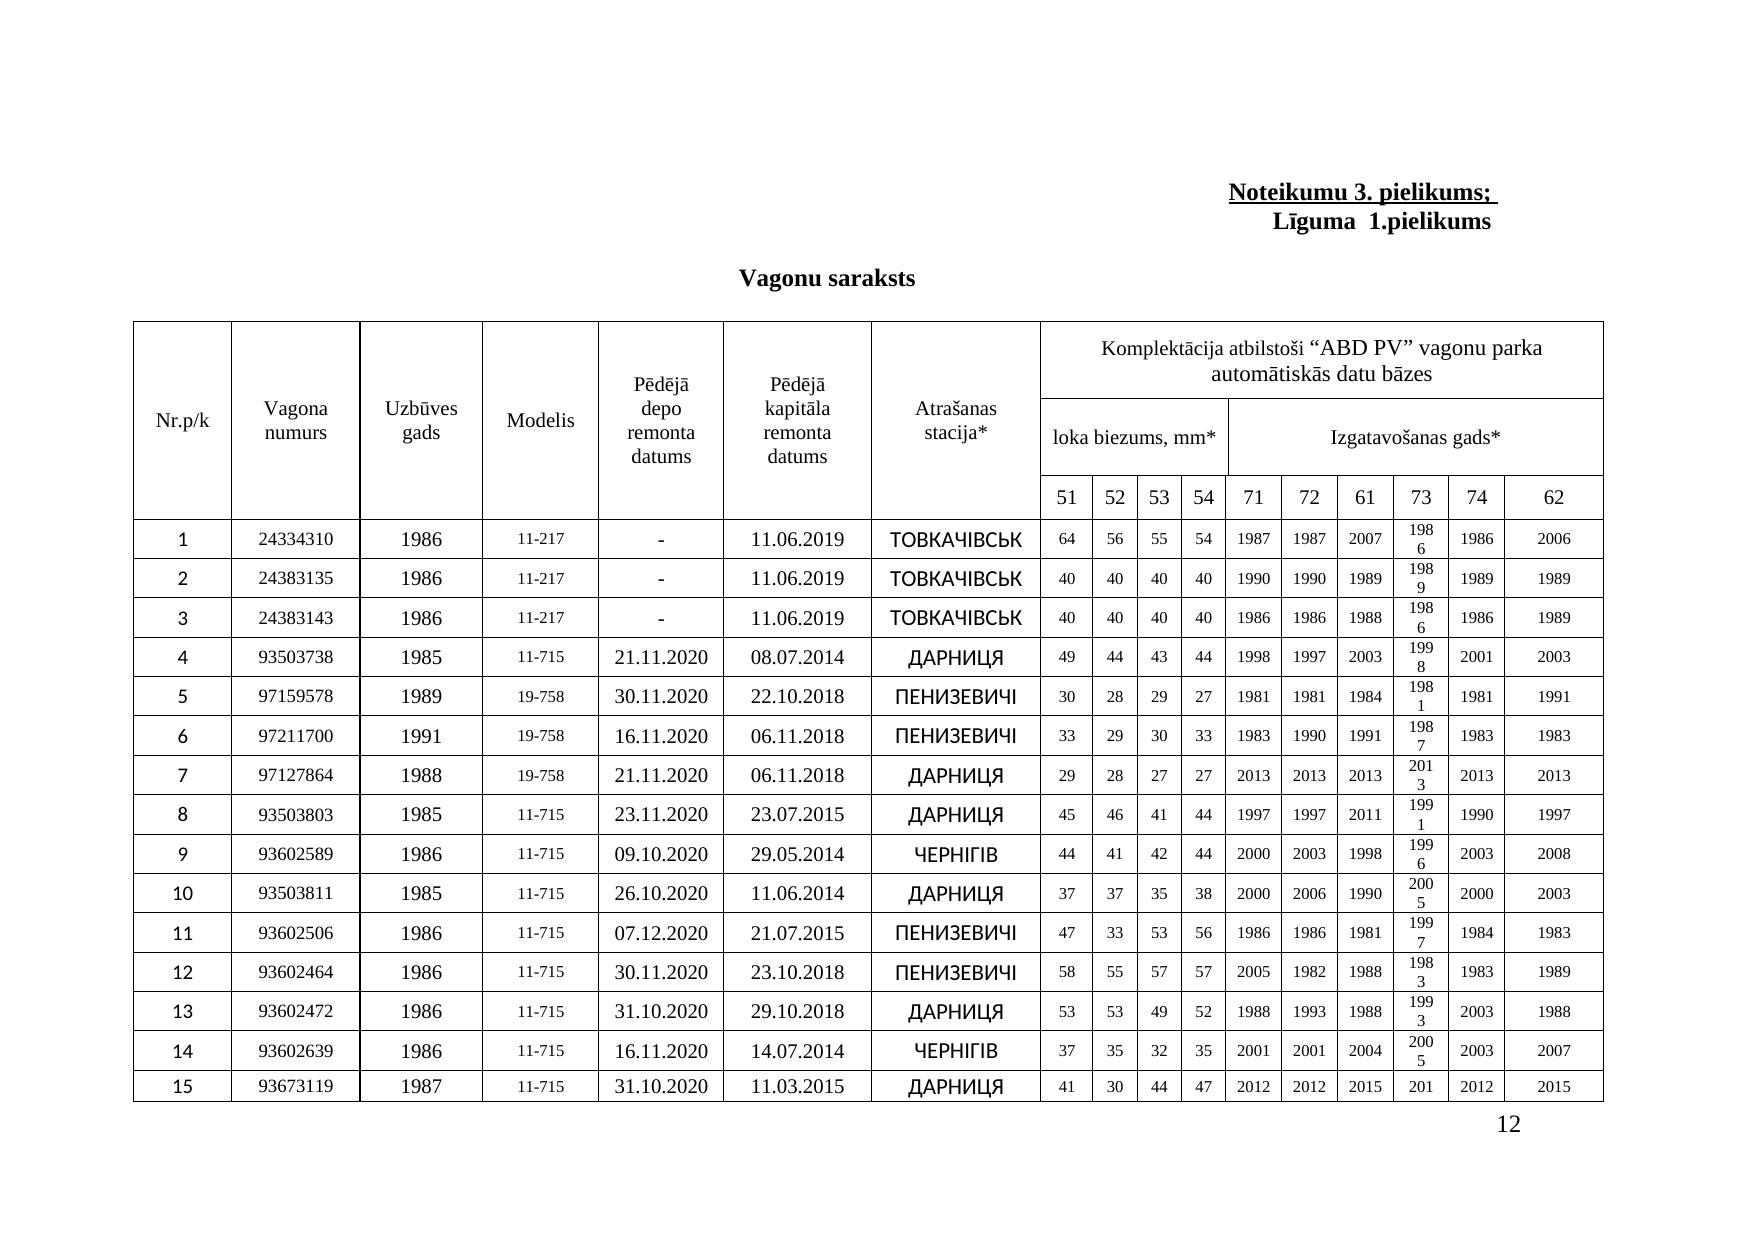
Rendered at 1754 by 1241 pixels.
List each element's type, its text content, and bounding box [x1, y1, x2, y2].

table_cell ПЕНИЗЕВИЧІ [872, 677, 1040, 715]
table_cell 1986 [1282, 598, 1337, 637]
table_cell 08.07.2014 [724, 638, 871, 676]
table_cell 11-217 [483, 559, 598, 597]
table_cell 2006 [1505, 520, 1603, 558]
table_cell 1983 [1394, 953, 1448, 991]
table_cell 1987 [1226, 520, 1281, 558]
table_cell 1984 [1449, 913, 1504, 952]
table_cell 47 [1041, 913, 1092, 952]
table_cell 1986 [361, 953, 482, 991]
table_cell 11-715 [483, 1071, 598, 1101]
table_cell 5 [134, 677, 231, 715]
table_cell ЧЕРНІГІВ [872, 835, 1040, 873]
table_cell 74 [1449, 476, 1504, 518]
table_cell 06.11.2018 [724, 716, 871, 755]
table_cell 2008 [1505, 835, 1603, 873]
table_cell 1983 [1449, 716, 1504, 755]
table_cell 21.11.2020 [599, 756, 723, 794]
table_cell 37 [1093, 874, 1137, 912]
table_header Pēdējā kapitāla remonta datums [724, 322, 871, 518]
table_cell 1981 [1226, 677, 1281, 715]
table_cell 93503803 [232, 795, 359, 833]
table_cell 93503738 [232, 638, 359, 676]
table_cell 93602464 [232, 953, 359, 991]
table_cell 1986 [1394, 598, 1448, 637]
table_cell 29.10.2018 [724, 992, 871, 1030]
table_cell 2013 [1505, 756, 1603, 794]
table_cell 2 [134, 559, 231, 597]
table_cell 1989 [1505, 953, 1603, 991]
table_cell 57 [1138, 953, 1181, 991]
table_cell 23.07.2015 [724, 795, 871, 833]
table_cell 1987 [1282, 520, 1337, 558]
table_cell 1997 [1282, 795, 1337, 833]
table_cell 2011 [1338, 795, 1393, 833]
table_cell 1986 [361, 835, 482, 873]
table_cell 1986 [1226, 598, 1281, 637]
table_cell 1984 [1338, 677, 1393, 715]
table_cell 1988 [1338, 953, 1393, 991]
table_cell 11.06.2014 [724, 874, 871, 912]
table_cell 1982 [1282, 953, 1337, 991]
table_cell 2000 [1226, 835, 1281, 873]
table_cell 62 [1505, 476, 1603, 518]
table_cell 30.11.2020 [599, 953, 723, 991]
table_cell 2013 [1394, 756, 1448, 794]
table_cell 40 [1093, 559, 1137, 597]
table_cell 30 [1138, 716, 1181, 755]
table_cell 2007 [1505, 1031, 1603, 1070]
table_cell 56 [1093, 520, 1137, 558]
table_cell ДАРНИЦЯ [872, 992, 1040, 1030]
table_cell 24383135 [232, 559, 359, 597]
table_cell 23.10.2018 [724, 953, 871, 991]
table_cell ДАРНИЦЯ [872, 638, 1040, 676]
table_cell 2012 [1394, 1071, 1448, 1101]
table_cell 40 [1138, 559, 1181, 597]
table_cell 32 [1138, 1031, 1181, 1070]
table_cell - [599, 559, 723, 597]
table_cell 2005 [1394, 874, 1448, 912]
table_cell 2000 [1449, 874, 1504, 912]
table_cell 46 [1093, 795, 1137, 833]
table_cell 21.07.2015 [724, 913, 871, 952]
table_cell 1990 [1282, 716, 1337, 755]
table_cell 1986 [361, 598, 482, 637]
table_cell 53 [1093, 992, 1137, 1030]
table_cell 06.11.2018 [724, 756, 871, 794]
table_cell 71 [1226, 476, 1281, 518]
table_cell 2003 [1449, 835, 1504, 873]
table_cell 1998 [1226, 638, 1281, 676]
table_cell 11 [134, 913, 231, 952]
table_cell 1997 [1226, 795, 1281, 833]
table_cell 44 [1182, 835, 1225, 873]
table_cell 28 [1093, 677, 1137, 715]
table_cell 55 [1138, 520, 1181, 558]
table_cell 2003 [1505, 874, 1603, 912]
table_cell 44 [1182, 638, 1225, 676]
table_cell 11-217 [483, 598, 598, 637]
table_cell 52 [1182, 992, 1225, 1030]
table_cell 30.11.2020 [599, 677, 723, 715]
text Līguma 1.pielikums [133, 206, 1491, 235]
table_cell 1991 [1338, 716, 1393, 755]
table_cell 35 [1182, 1031, 1225, 1070]
table_cell 27 [1138, 756, 1181, 794]
table_cell 2013 [1338, 756, 1393, 794]
table_cell 8 [134, 795, 231, 833]
table_cell 37 [1041, 874, 1092, 912]
table_cell 1987 [1394, 716, 1448, 755]
table_cell 1989 [1394, 559, 1448, 597]
table_cell 1998 [1338, 835, 1393, 873]
table_cell 1991 [1505, 677, 1603, 715]
table_cell 40 [1182, 559, 1225, 597]
table_cell 40 [1138, 598, 1181, 637]
table_cell 1986 [361, 559, 482, 597]
table_cell 1996 [1394, 835, 1448, 873]
table_cell 56 [1182, 913, 1225, 952]
table_cell ТОВКАЧІВСЬК [872, 559, 1040, 597]
table_cell 1983 [1226, 716, 1281, 755]
table_cell 29 [1138, 677, 1181, 715]
table_cell 1997 [1394, 913, 1448, 952]
table_cell 64 [1041, 520, 1092, 558]
table_cell 35 [1093, 1031, 1137, 1070]
table_cell 40 [1041, 598, 1092, 637]
table_cell 2013 [1226, 756, 1281, 794]
table_cell 2005 [1226, 953, 1281, 991]
table_cell 1997 [1505, 795, 1603, 833]
table_cell ДАРНИЦЯ [872, 795, 1040, 833]
table_cell 19-758 [483, 716, 598, 755]
table_cell 11-715 [483, 992, 598, 1030]
table_cell 1985 [361, 795, 482, 833]
table_cell 11.06.2019 [724, 520, 871, 558]
table_cell 16.11.2020 [599, 716, 723, 755]
table_cell 41 [1093, 835, 1137, 873]
table_cell 1986 [1449, 520, 1504, 558]
table_cell 1 [134, 520, 231, 558]
table_cell 1993 [1282, 992, 1337, 1030]
table_cell 3 [134, 598, 231, 637]
table_cell 40 [1182, 598, 1225, 637]
table_cell 44 [1138, 1071, 1181, 1101]
table_header Modelis [483, 322, 598, 518]
table_cell 2003 [1338, 638, 1393, 676]
table_cell 49 [1138, 992, 1181, 1030]
table_cell 53 [1138, 476, 1181, 518]
table_cell 2001 [1282, 1031, 1337, 1070]
table_cell ЧЕРНІГІВ [872, 1031, 1040, 1070]
table_cell 10 [134, 874, 231, 912]
table_cell 1988 [1505, 992, 1603, 1030]
table_cell 97211700 [232, 716, 359, 755]
table_cell 1983 [1505, 716, 1603, 755]
table_cell 44 [1093, 638, 1137, 676]
table_cell 2000 [1226, 874, 1281, 912]
table_cell 42 [1138, 835, 1181, 873]
table_cell 24334310 [232, 520, 359, 558]
table_cell 11.03.2015 [724, 1071, 871, 1101]
table_header Atrašanas stacija* [872, 322, 1040, 518]
table_cell 30 [1093, 1071, 1137, 1101]
table_cell 93602472 [232, 992, 359, 1030]
table_cell 51 [1041, 476, 1092, 518]
table_cell 1983 [1449, 953, 1504, 991]
table_cell 14 [134, 1031, 231, 1070]
table_cell 1989 [1449, 559, 1504, 597]
table_cell 1998 [1394, 638, 1448, 676]
table_cell 1986 [361, 992, 482, 1030]
table_cell 1990 [1449, 795, 1504, 833]
table_cell 38 [1182, 874, 1225, 912]
table_cell 12 [134, 953, 231, 991]
table_cell 93602589 [232, 835, 359, 873]
table_cell 23.11.2020 [599, 795, 723, 833]
table_header Vagona numurs [232, 322, 359, 518]
table_cell 2013 [1449, 756, 1504, 794]
table_cell 21.11.2020 [599, 638, 723, 676]
table_cell 1991 [1394, 795, 1448, 833]
table_cell 93503811 [232, 874, 359, 912]
table_cell 9 [134, 835, 231, 873]
table_cell 09.10.2020 [599, 835, 723, 873]
table_cell 53 [1041, 992, 1092, 1030]
table_cell 97159578 [232, 677, 359, 715]
table_cell 54 [1182, 476, 1225, 518]
table_cell 2001 [1449, 638, 1504, 676]
table_cell 44 [1182, 795, 1225, 833]
table_cell 4 [134, 638, 231, 676]
table_cell 15 [134, 1071, 231, 1101]
table_cell 07.12.2020 [599, 913, 723, 952]
table_cell 2007 [1338, 520, 1393, 558]
table_cell 1986 [361, 913, 482, 952]
table_cell loka biezums, mm* [1041, 399, 1228, 475]
table_cell 1986 [1394, 520, 1448, 558]
table_cell 1986 [361, 520, 482, 558]
table_cell 1981 [1394, 677, 1448, 715]
table_cell 1988 [1338, 598, 1393, 637]
table_header Pēdējā depo remonta datums [599, 322, 723, 518]
table_cell 1989 [1338, 559, 1393, 597]
table_cell 57 [1182, 953, 1225, 991]
table_cell 33 [1041, 716, 1092, 755]
table_cell 1981 [1449, 677, 1504, 715]
table_cell 16.11.2020 [599, 1031, 723, 1070]
table_header Uzbūves gads [361, 322, 482, 518]
table_cell 1990 [1226, 559, 1281, 597]
table_cell 1997 [1282, 638, 1337, 676]
table_cell 11-715 [483, 913, 598, 952]
table_cell 97127864 [232, 756, 359, 794]
table_cell 93673119 [232, 1071, 359, 1101]
table_cell 1981 [1282, 677, 1337, 715]
table_cell 24383143 [232, 598, 359, 637]
table_cell 53 [1138, 913, 1181, 952]
text Vagonu saraksts [133, 263, 1521, 292]
table_cell 1985 [361, 874, 482, 912]
table_cell 41 [1138, 795, 1181, 833]
table_cell 29 [1041, 756, 1092, 794]
table_cell 31.10.2020 [599, 1071, 723, 1101]
table_cell 2004 [1338, 1031, 1393, 1070]
table_cell ПЕНИЗЕВИЧІ [872, 913, 1040, 952]
table_cell 27 [1182, 756, 1225, 794]
table_header Komplektācija atbilstoši “ABD PV” vagonu parka automātiskās datu bāzes [1041, 322, 1603, 398]
table_cell 72 [1282, 476, 1337, 518]
table_cell Izgatavošanas gads* [1229, 399, 1603, 475]
table_cell 29.05.2014 [724, 835, 871, 873]
table_cell 2015 [1505, 1071, 1603, 1101]
table_cell - [599, 520, 723, 558]
table_cell 1988 [1226, 992, 1281, 1030]
table_cell 11-715 [483, 874, 598, 912]
table_cell 1983 [1505, 913, 1603, 952]
table_cell - [599, 598, 723, 637]
table_cell 2005 [1394, 1031, 1448, 1070]
table_cell 2012 [1226, 1071, 1281, 1101]
table_cell 47 [1182, 1071, 1225, 1101]
table_cell 1988 [361, 756, 482, 794]
table_cell 73 [1394, 476, 1448, 518]
table_cell 1986 [1449, 598, 1504, 637]
table_cell 11.06.2019 [724, 559, 871, 597]
table_cell 2012 [1282, 1071, 1337, 1101]
text Noteikumu 3. pielikums; [133, 177, 1491, 206]
table_cell 1981 [1338, 913, 1393, 952]
table_cell 30 [1041, 677, 1092, 715]
table_cell 37 [1041, 1031, 1092, 1070]
table_cell 40 [1093, 598, 1137, 637]
table_cell 2003 [1449, 992, 1504, 1030]
table_cell 2003 [1282, 835, 1337, 873]
table_cell 41 [1041, 1071, 1092, 1101]
table_cell ПЕНИЗЕВИЧІ [872, 953, 1040, 991]
table_cell 2001 [1226, 1031, 1281, 1070]
table_cell 93602639 [232, 1031, 359, 1070]
table_cell 49 [1041, 638, 1092, 676]
table_cell 11-715 [483, 638, 598, 676]
table_cell 1989 [1505, 559, 1603, 597]
table_cell 31.10.2020 [599, 992, 723, 1030]
table_cell 1986 [1226, 913, 1281, 952]
table_cell 2003 [1505, 638, 1603, 676]
table_cell 54 [1182, 520, 1225, 558]
table_cell 1986 [1282, 913, 1337, 952]
table_cell 22.10.2018 [724, 677, 871, 715]
table_cell 2006 [1282, 874, 1337, 912]
table_cell 2013 [1282, 756, 1337, 794]
table_cell ДАРНИЦЯ [872, 1071, 1040, 1101]
table_cell 1986 [361, 1031, 482, 1070]
table_cell 55 [1093, 953, 1137, 991]
table_cell 1993 [1394, 992, 1448, 1030]
table_cell 13 [134, 992, 231, 1030]
table_cell 11-715 [483, 795, 598, 833]
table_cell 33 [1093, 913, 1137, 952]
table_cell 28 [1093, 756, 1137, 794]
table_cell 29 [1093, 716, 1137, 755]
table_cell 11-217 [483, 520, 598, 558]
table_cell 1989 [1505, 598, 1603, 637]
table_cell 2003 [1449, 1031, 1504, 1070]
table_cell 11-715 [483, 1031, 598, 1070]
table_cell 26.10.2020 [599, 874, 723, 912]
table_cell 33 [1182, 716, 1225, 755]
table_cell 19-758 [483, 677, 598, 715]
table_cell 44 [1041, 835, 1092, 873]
table_cell 11-715 [483, 835, 598, 873]
table_cell 1990 [1338, 874, 1393, 912]
table_header Nr.p/k [134, 322, 231, 518]
table_cell 58 [1041, 953, 1092, 991]
table_cell ТОВКАЧІВСЬК [872, 520, 1040, 558]
table_cell 1988 [1338, 992, 1393, 1030]
table_cell 61 [1338, 476, 1393, 518]
table_cell 14.07.2014 [724, 1031, 871, 1070]
table_cell 45 [1041, 795, 1092, 833]
table_cell 52 [1093, 476, 1137, 518]
table_cell 1990 [1282, 559, 1337, 597]
table_cell 11-715 [483, 953, 598, 991]
table_cell 1985 [361, 638, 482, 676]
table_cell 6 [134, 716, 231, 755]
table_cell 2015 [1338, 1071, 1393, 1101]
table_cell 2012 [1449, 1071, 1504, 1101]
table_cell ТОВКАЧІВСЬК [872, 598, 1040, 637]
table_cell 19-758 [483, 756, 598, 794]
table_cell 1987 [361, 1071, 482, 1101]
table_cell 1991 [361, 716, 482, 755]
table_cell 7 [134, 756, 231, 794]
table_cell 93602506 [232, 913, 359, 952]
table_cell 40 [1041, 559, 1092, 597]
table_cell ПЕНИЗЕВИЧІ [872, 716, 1040, 755]
table_cell ДАРНИЦЯ [872, 756, 1040, 794]
table_cell 11.06.2019 [724, 598, 871, 637]
table_cell 27 [1182, 677, 1225, 715]
table_cell 43 [1138, 638, 1181, 676]
table_cell 1989 [361, 677, 482, 715]
table_cell ДАРНИЦЯ [872, 874, 1040, 912]
table_cell 35 [1138, 874, 1181, 912]
